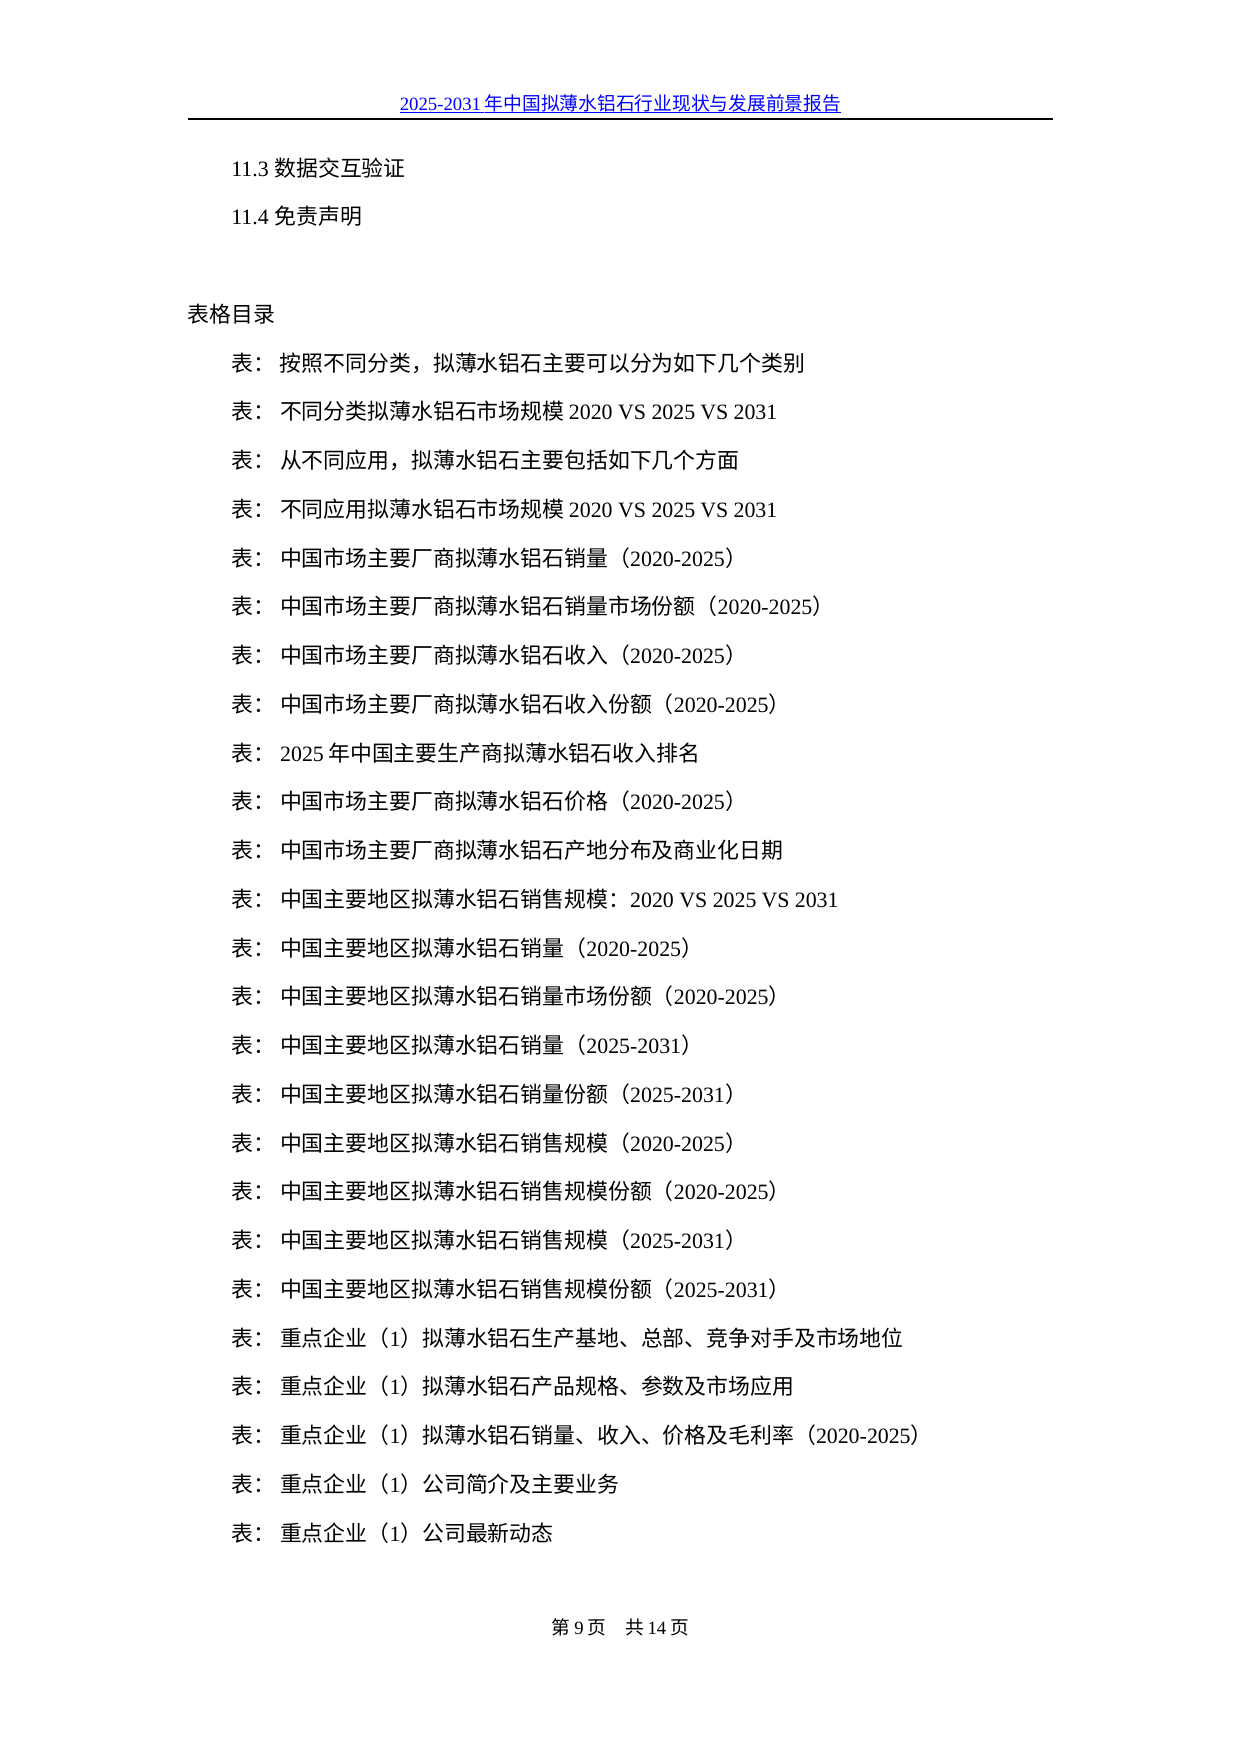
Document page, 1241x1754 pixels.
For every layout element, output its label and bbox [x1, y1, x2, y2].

text [187, 150, 1053, 1548]
